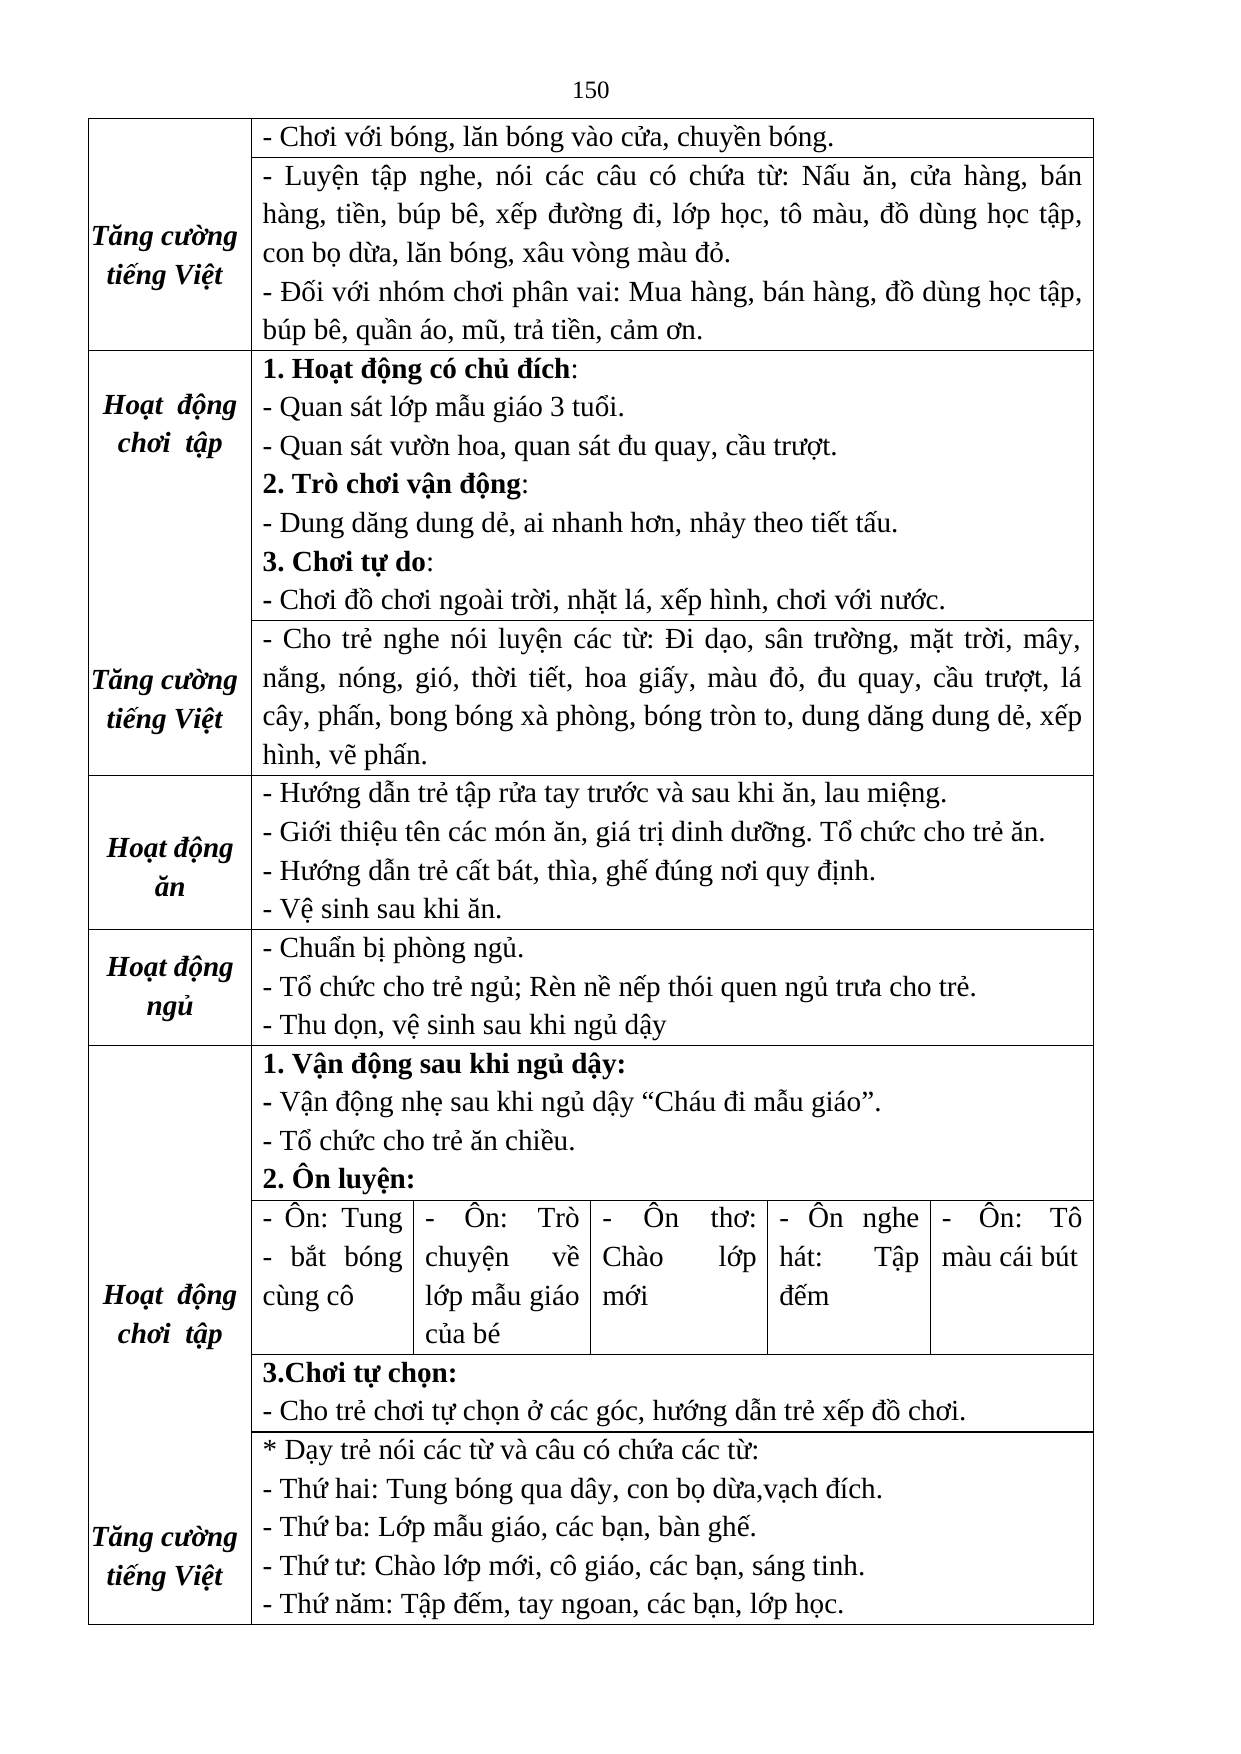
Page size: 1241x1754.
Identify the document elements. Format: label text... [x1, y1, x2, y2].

table_cell - Chuẩn bị phòng ngủ. - Tổ chức cho trẻ ngủ; Rèn nề nếp thói quen ngủ trưa cho trẻ. - Thu dọn, vệ sinh sau khi ngủ dậy [252, 930, 1093, 1045]
table_cell - Ôn: Tô màu cái bút [931, 1201, 1093, 1354]
table_cell 1. Vận động sau khi ngủ dậy: - Vận động nhẹ sau khi ngủ dậy “Cháu đi mẫu giáo”. - Tổ chức cho trẻ ăn chiều. 2. Ôn luyện: [252, 1046, 1093, 1199]
table_cell Hoạt động chơi tập Tăng cường tiếng Việt [89, 1046, 251, 1624]
table_cell Hoạt động ngủ [89, 930, 251, 1045]
table_cell - Ôn thơ: Chào lớp mới [591, 1201, 767, 1354]
table_cell - Hướng dẫn trẻ tập rửa tay trước và sau khi ăn, lau miệng. - Giới thiệu tên các món ăn, giá trị dinh dưỡng. Tổ chức cho trẻ ăn. - Hướng dẫn trẻ cất bát, thìa, ghế đúng nơi quy định. - Vệ sinh sau khi ăn. [252, 776, 1093, 929]
table_cell - Luyện tập nghe, nói các câu có chứa từ: Nấu ăn, cửa hàng, bán hàng, tiền, búp bê, xếp đường đi, lớp học, tô màu, đồ dùng học tập, con bọ dừa, lăn bóng, xâu vòng màu đỏ. - Đối với nhóm chơi phân vai: Mua hàng, bán hàng, đồ dùng học tập, búp bê, quần áo, mũ, trả tiền, cảm ơn. [252, 158, 1093, 350]
table_cell 1. Hoạt động có chủ đích: - Quan sát lớp mẫu giáo 3 tuổi. - Quan sát vườn hoa, quan sát đu quay, cầu trượt. 2. Trò chơi vận động: - Dung dăng dung dẻ, ai nhanh hơn, nhảy theo tiết tấu. 3. Chơi tự do: - Chơi đồ chơi ngoài trời, nhặt lá, xếp hình, chơi với nước. [252, 351, 1093, 620]
table_cell Hoạt động chơi tập Tăng cường tiếng Việt [89, 351, 251, 774]
table_cell - Cho trẻ nghe nói luyện các từ: Đi dạo, sân trường, mặt trời, mây, nắng, nóng, gió, thời tiết, hoa giấy, màu đỏ, đu quay, cầu trượt, lá cây, phấn, bong bóng xà phòng, bóng tròn to, dung dăng dung dẻ, xếp hình, vẽ phấn. [252, 621, 1093, 774]
table_cell 3.Chơi tự chọn: - Cho trẻ chơi tự chọn ở các góc, hướng dẫn trẻ xếp đồ chơi. [252, 1355, 1093, 1431]
table_cell Hoạt động chơi tập Tăng cường tiếng Việt [89, 119, 251, 350]
table_cell - Ôn: Trò chuyện về lớp mẫu giáo của bé [414, 1201, 590, 1354]
table_cell Hoạt động ăn [89, 776, 251, 929]
table_cell - Ôn: Tung - bắt bóng cùng cô [252, 1201, 413, 1354]
table_cell - Ôn nghe hát: Tập đếm [768, 1201, 930, 1354]
